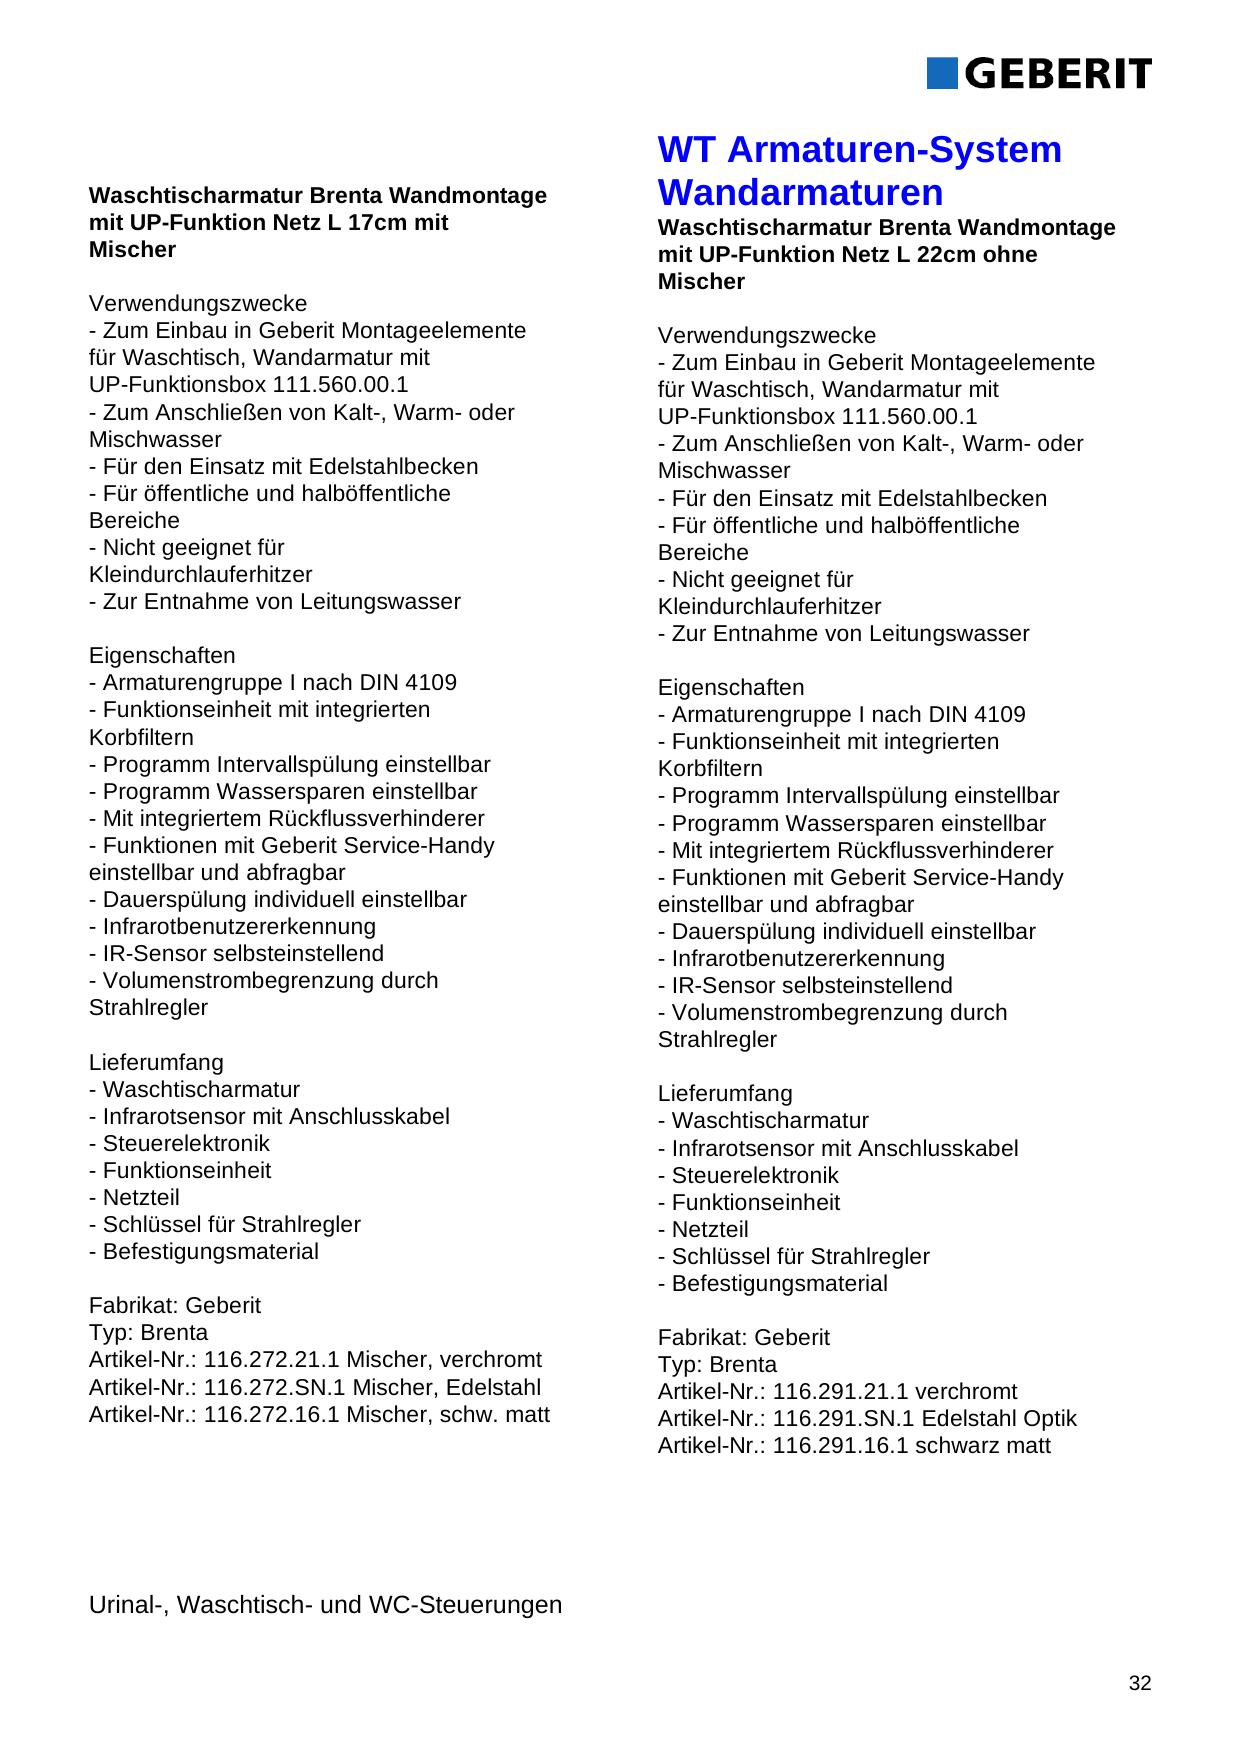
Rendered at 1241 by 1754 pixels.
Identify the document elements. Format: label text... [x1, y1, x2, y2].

text - Infrarotsensor mit Anschlusskabel [89, 1102, 583, 1129]
text Artikel-Nr.: 116.272.16.1 Mischer, schw. matt [89, 1400, 583, 1427]
text Fabrikat: Geberit [658, 1323, 1152, 1351]
text Mischer [658, 267, 1152, 294]
text einstellbar und abfragbar [89, 858, 583, 885]
text Mischer [89, 235, 583, 262]
text - Zum Anschließen von Kalt-, Warm- oder [89, 398, 583, 425]
text - Für öffentliche und halböffentliche [89, 479, 583, 506]
text - Funktionseinheit mit integrierten [89, 696, 583, 723]
text - Zum Anschließen von Kalt-, Warm- oder [658, 430, 1152, 457]
text - Mit integriertem Rückflussverhinderer [658, 836, 1152, 863]
text einstellbar und abfragbar [658, 890, 1152, 917]
text - Befestigungsmaterial [658, 1269, 1152, 1296]
text Bereiche [658, 538, 1152, 565]
text - Für den Einsatz mit Edelstahlbecken [658, 484, 1152, 511]
text - Steuerelektronik [658, 1161, 1152, 1188]
text Kleindurchlauferhitzer [89, 560, 583, 587]
text - Armaturengruppe I nach DIN 4109 [89, 669, 583, 696]
text Bereiche [89, 506, 583, 533]
text Typ: Brenta [89, 1319, 583, 1346]
text - Funktionseinheit [658, 1188, 1152, 1215]
text - Dauerspülung individuell einstellbar [658, 917, 1152, 944]
text - IR-Sensor selbsteinstellend [89, 939, 583, 967]
text - Programm Wassersparen einstellbar [89, 777, 583, 804]
text - Programm Intervallspülung einstellbar [658, 782, 1152, 809]
text Waschtischarmatur Brenta Wandmontage mit UP-Funktion Netz L 17cm mit [89, 181, 583, 235]
text Strahlregler [658, 1026, 1152, 1053]
text - Zur Entnahme von Leitungswasser [89, 587, 583, 614]
text - Dauerspülung individuell einstellbar [89, 885, 583, 912]
text - Funktionseinheit [89, 1156, 583, 1183]
text Lieferumfang [89, 1048, 583, 1075]
text - Für öffentliche und halböffentliche [658, 511, 1152, 538]
text UP-Funktionsbox 111.560.00.1 [658, 403, 1152, 430]
text Eigenschaften [658, 673, 1152, 701]
text - Zum Einbau in Geberit Montageelemente [658, 348, 1152, 376]
text Korbfiltern [89, 723, 583, 750]
text - Nicht geeignet für [89, 533, 583, 560]
text - Schlüssel für Strahlregler [658, 1242, 1152, 1269]
text - Steuerelektronik [89, 1129, 583, 1156]
text Mischwasser [89, 425, 583, 452]
text - Volumenstrombegrenzung durch [658, 998, 1152, 1026]
text - Zum Einbau in Geberit Montageelemente [89, 317, 583, 344]
text Artikel-Nr.: 116.291.21.1 verchromt [658, 1378, 1152, 1405]
text - Volumenstrombegrenzung durch [89, 967, 583, 994]
text - Waschtischarmatur [89, 1075, 583, 1102]
text - Infrarotbenutzererkennung [89, 912, 583, 939]
text Eigenschaften [89, 642, 583, 669]
text Artikel-Nr.: 116.272.SN.1 Mischer, Edelstahl [89, 1373, 583, 1400]
text Kleindurchlauferhitzer [658, 592, 1152, 619]
text - Funktionen mit Geberit Service-Handy [658, 863, 1152, 890]
text - Infrarotsensor mit Anschlusskabel [658, 1134, 1152, 1161]
text - Zur Entnahme von Leitungswasser [658, 619, 1152, 646]
text - Nicht geeignet für [658, 565, 1152, 592]
text Strahlregler [89, 994, 583, 1021]
text Fabrikat: Geberit [89, 1292, 583, 1319]
text Artikel-Nr.: 116.291.SN.1 Edelstahl Optik [658, 1405, 1152, 1432]
text - Netzteil [658, 1215, 1152, 1242]
text Waschtischarmatur Brenta Wandmontage mit UP-Funktion Netz L 22cm ohne [658, 213, 1152, 267]
text - Befestigungsmaterial [89, 1237, 583, 1264]
text - Funktionen mit Geberit Service-Handy [89, 831, 583, 858]
text - Infrarotbenutzererkennung [658, 944, 1152, 971]
text - Funktionseinheit mit integrierten [658, 728, 1152, 755]
text Typ: Brenta [658, 1351, 1152, 1378]
text Verwendungszwecke [89, 289, 583, 317]
text - Armaturengruppe I nach DIN 4109 [658, 701, 1152, 728]
subtitle WT Armaturen-System Wandarmaturen [658, 127, 1152, 213]
text für Waschtisch, Wandarmatur mit [89, 344, 583, 371]
text - Programm Wassersparen einstellbar [658, 809, 1152, 836]
text für Waschtisch, Wandarmatur mit [658, 376, 1152, 403]
text UP-Funktionsbox 111.560.00.1 [89, 371, 583, 398]
text Verwendungszwecke [658, 321, 1152, 348]
text Artikel-Nr.: 116.291.16.1 schwarz matt [658, 1432, 1152, 1459]
text - Waschtischarmatur [658, 1107, 1152, 1134]
picture [926, 56, 1155, 90]
text - IR-Sensor selbsteinstellend [658, 971, 1152, 998]
text Korbfiltern [658, 755, 1152, 782]
text Mischwasser [658, 457, 1152, 484]
text Lieferumfang [658, 1080, 1152, 1107]
text - Für den Einsatz mit Edelstahlbecken [89, 452, 583, 479]
list Urinal-, Waschtisch- und WC-Steuerungen [89, 1589, 583, 1618]
text - Netzteil [89, 1183, 583, 1210]
text Artikel-Nr.: 116.272.21.1 Mischer, verchromt [89, 1346, 583, 1373]
text - Mit integriertem Rückflussverhinderer [89, 804, 583, 831]
text - Schlüssel für Strahlregler [89, 1210, 583, 1237]
text - Programm Intervallspülung einstellbar [89, 750, 583, 777]
